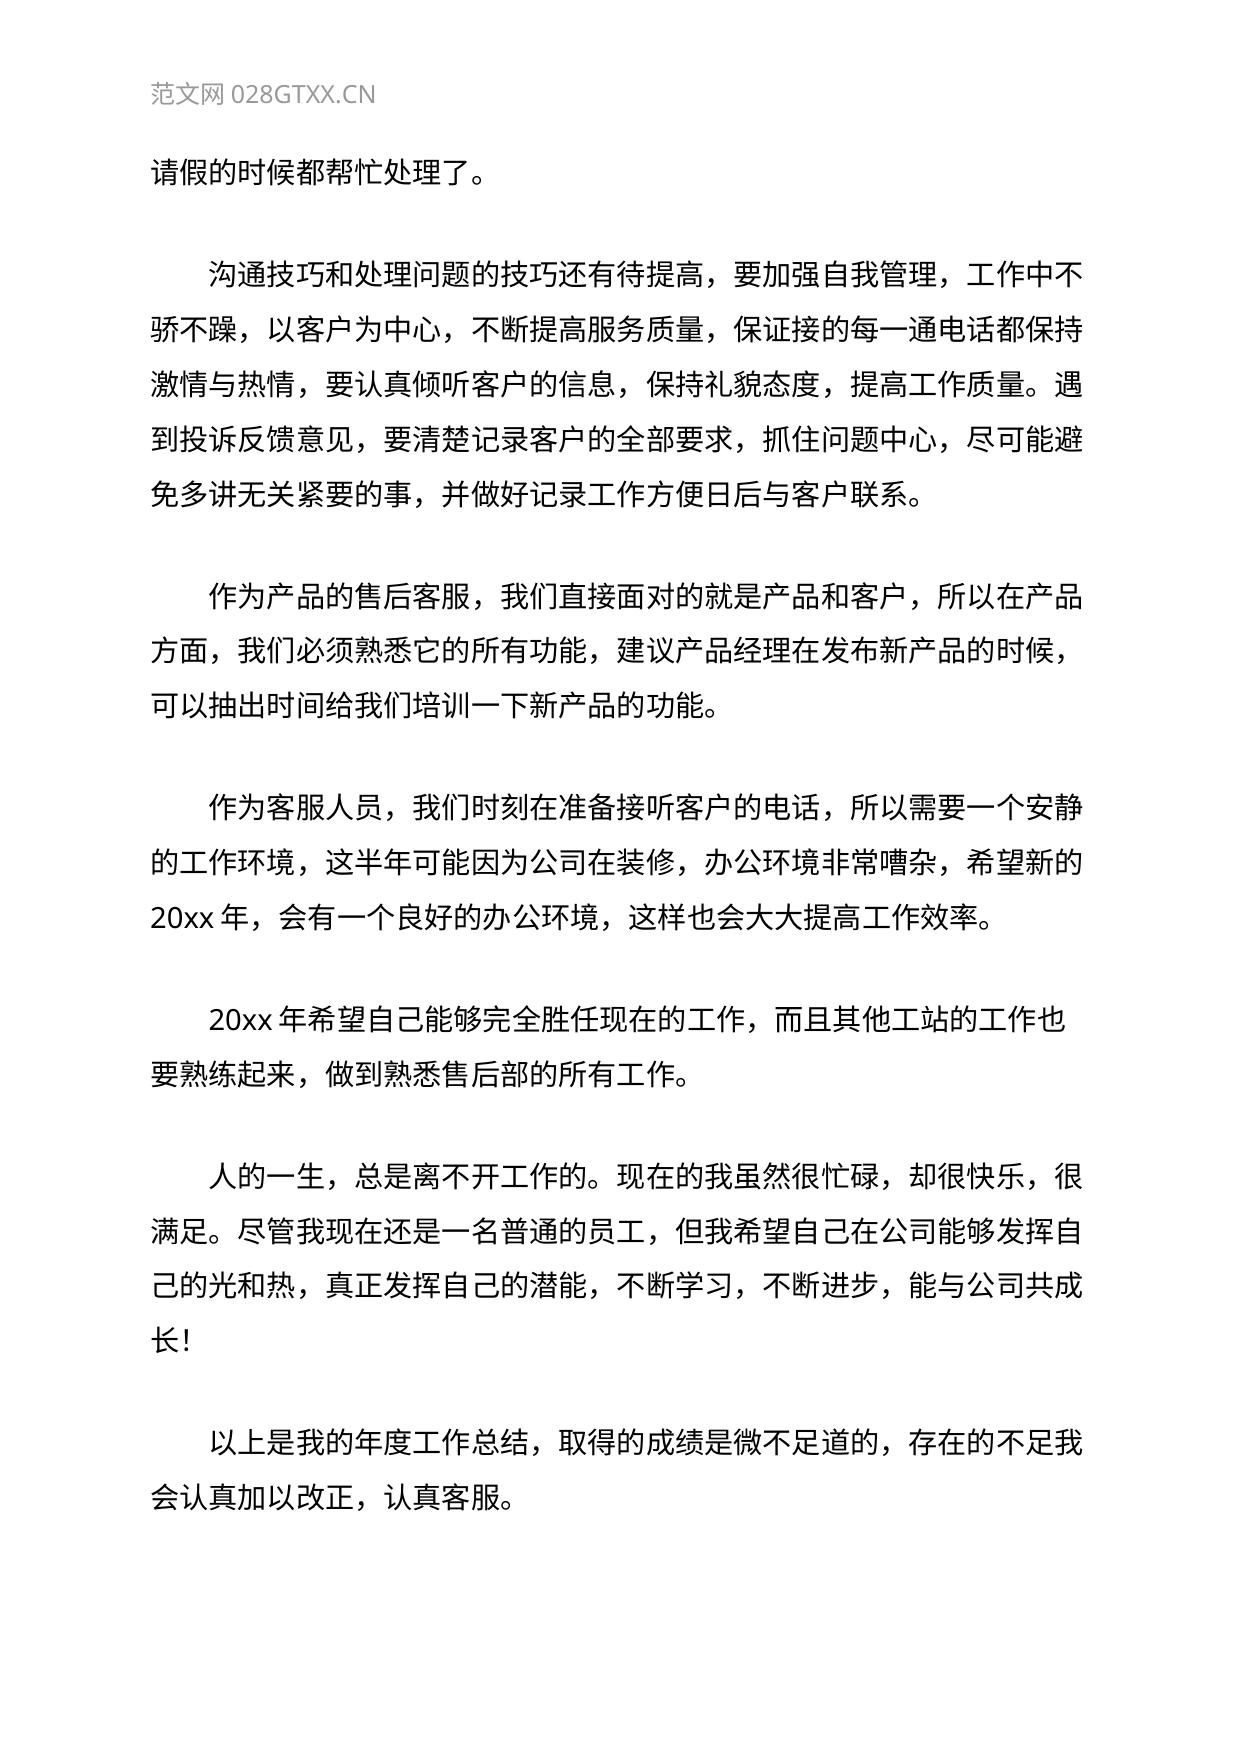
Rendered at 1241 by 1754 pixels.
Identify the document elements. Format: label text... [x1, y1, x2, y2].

text 沟通技巧和处理问题的技巧还有待提高，要加强自我管理，工作中不骄不躁，以客户为中心，不断提高服务质量，保证接的每一通电话都保持激情与热情，要认真倾听客户的信息，保持礼貌态度，提高工作质量。遇到投诉反馈意见，要清楚记录客户的全部要求，抓住问题中心，尽可能避免多讲无关紧要的事，并做好记录工作方便日后与客户联系。 [150, 252, 1090, 514]
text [150, 150, 1090, 192]
text 作为客服人员，我们时刻在准备接听客户的电话，所以需要一个安静的工作环境，这半年可能因为公司在装修，办公环境非常嘈杂，希望新的20xx年，会有一个良好的办公环境，这样也会大大提高工作效率。 [150, 785, 1090, 937]
text 作为产品的售后客服，我们直接面对的就是产品和客户，所以在产品方面，我们必须熟悉它的所有功能，建议产品经理在发布新产品的时候，可以抽出时间给我们培训一下新产品的功能。 [150, 573, 1090, 725]
text 人的一生，总是离不开工作的。现在的我虽然很忙碌，却很快乐，很满足。尽管我现在还是一名普通的员工，但我希望自己在公司能够发挥自己的光和热，真正发挥自己的潜能，不断学习，不断进步，能与公司共成长！ [150, 1153, 1090, 1360]
text 20xx年希望自己能够完全胜任现在的工作，而且其他工站的工作也要熟练起来，做到熟悉售后部的所有工作。 [150, 996, 1090, 1094]
text 以上是我的年度工作总结，取得的成绩是微不足道的，存在的不足我会认真加以改正，认真客服。 [150, 1420, 1090, 1517]
